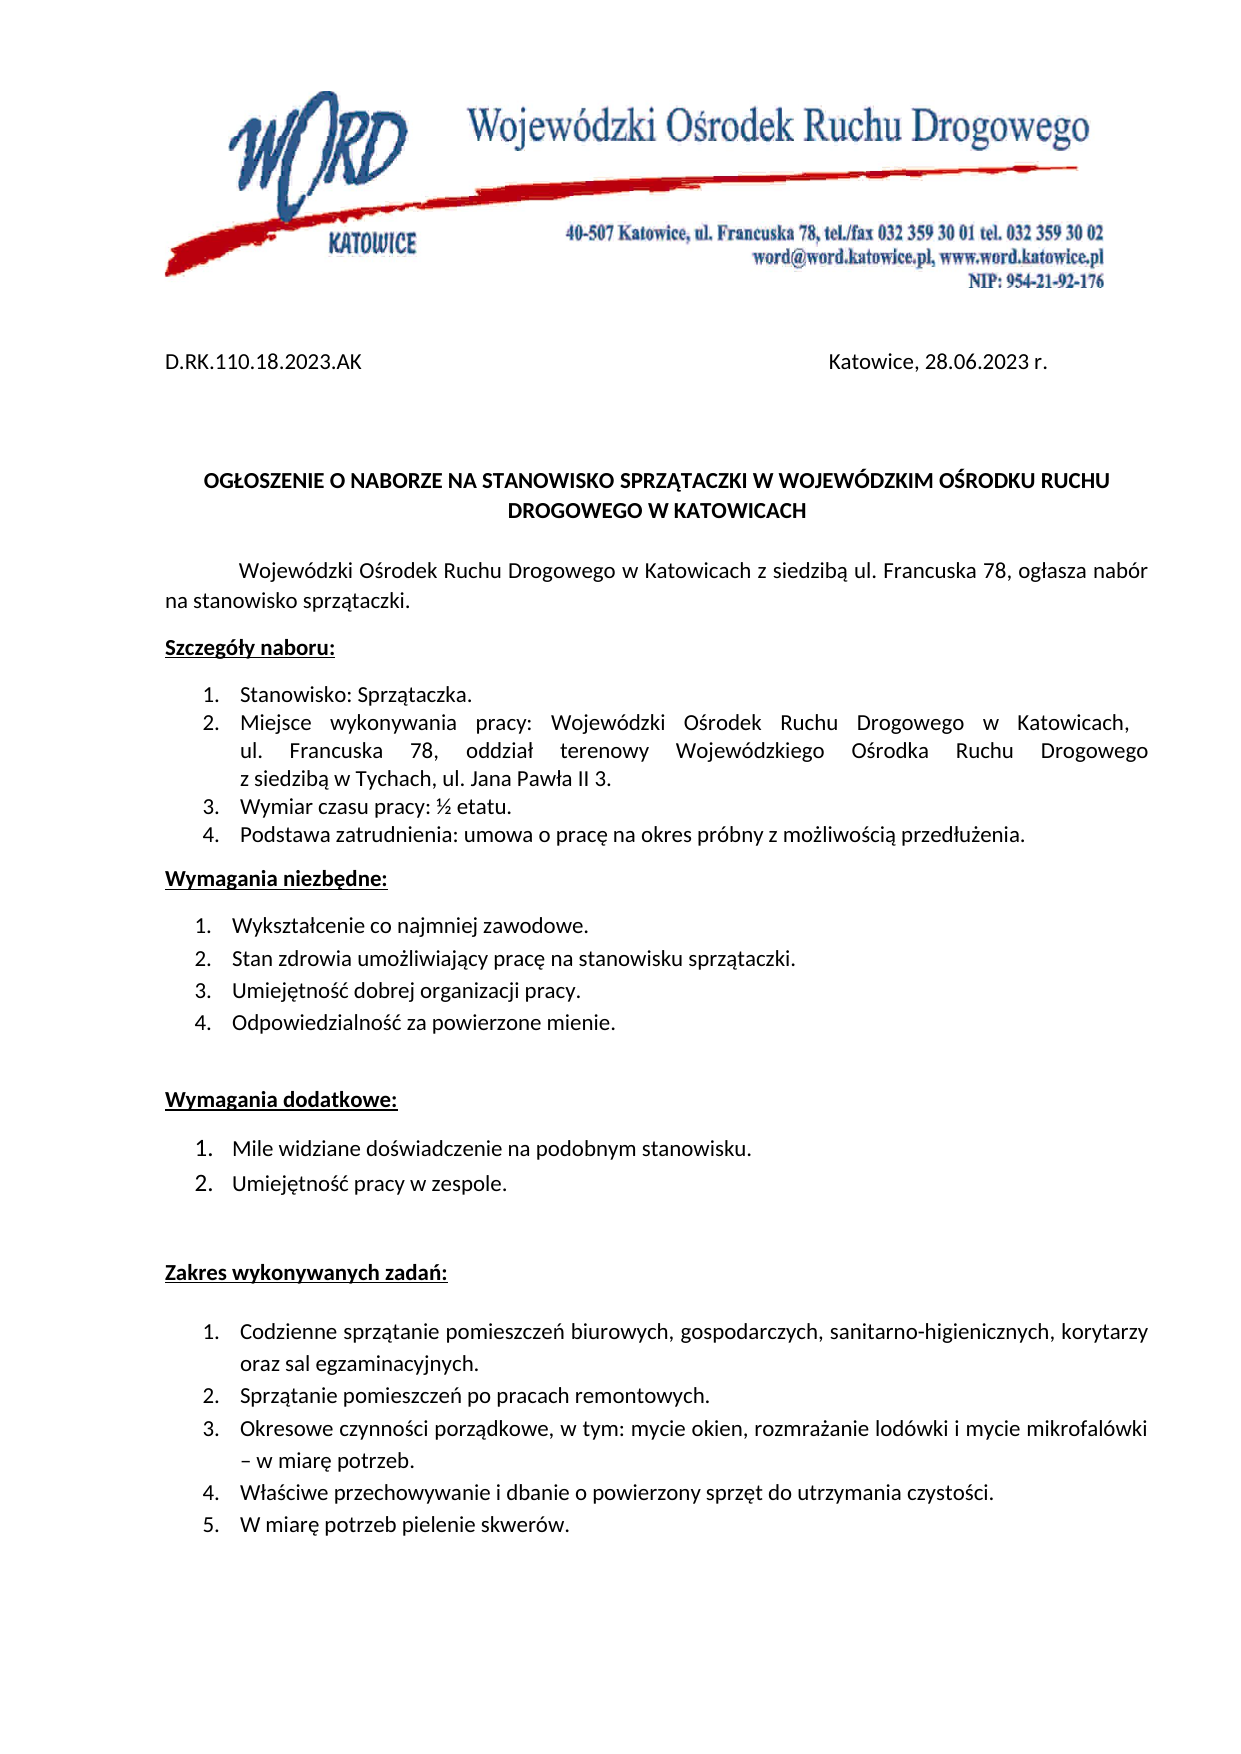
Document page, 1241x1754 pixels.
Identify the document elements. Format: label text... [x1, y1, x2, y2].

picture [164, 91, 1104, 288]
list Wymiar czasu pracy: ½ etatu. [202, 792, 1149, 820]
text Wymagania niezbędne: [165, 864, 1149, 893]
text Szczegóły naboru: [165, 633, 1149, 661]
list Umiejętność dobrej organizacji pracy. [194, 976, 1149, 1004]
list Podstawa zatrudnienia: umowa o pracę na okres próbny z możliwością przedłużenia. [202, 820, 1149, 848]
list Miejsce wykonywania pracy: Wojewódzki Ośrodek Ruchu Drogowego w Katowicach, ul. Francuska 78, oddział terenowy Wojewódzkiego Ośrodka Ruchu Drogowego z siedzibą w Tychach, ul. Jana Pawła II 3. [202, 708, 1149, 792]
text D.RK.110.18.2023.AK Katowice, 28.06.2023 r. [165, 347, 1185, 376]
text OGŁOSZENIE O NABORZE NA STANOWISKO SPRZĄTACZKI W WOJEWÓDZKIM OŚRODKU RUCHU DROGOWEGO W KATOWICACH [165, 466, 1149, 524]
list Stan zdrowia umożliwiający pracę na stanowisku sprzątaczki. [194, 944, 1149, 972]
list Mile widziane doświadczenie na podobnym stanowisku. [194, 1132, 1149, 1162]
text Zakres wykonywanych zadań: [165, 1258, 1149, 1286]
list Odpowiedzialność za powierzone mienie. [194, 1008, 1149, 1036]
text Wojewódzki Ośrodek Ruchu Drogowego w Katowicach z siedzibą ul. Francuska 78, ogłasza nabór na stanowisko sprzątaczki. [165, 556, 1149, 614]
list W miarę potrzeb pielenie skwerów. [202, 1510, 1149, 1538]
list Codzienne sprzątanie pomieszczeń biurowych, gospodarczych, sanitarno-higienicznych, korytarzy oraz sal egzaminacyjnych. [202, 1317, 1149, 1377]
list Sprzątanie pomieszczeń po pracach remontowych. [202, 1382, 1149, 1409]
list Umiejętność pracy w zespole. [194, 1167, 1149, 1197]
list Wykształcenie co najmniej zawodowe. [194, 911, 1149, 939]
text Wymagania dodatkowe: [165, 1085, 1149, 1113]
list Okresowe czynności porządkowe, w tym: mycie okien, rozmrażanie lodówki i mycie mikrofalówki – w miarę potrzeb. [202, 1414, 1149, 1474]
list Właściwe przechowywanie i dbanie o powierzony sprzęt do utrzymania czystości. [202, 1478, 1149, 1506]
list Stanowisko: Sprzątaczka. [202, 680, 1149, 708]
